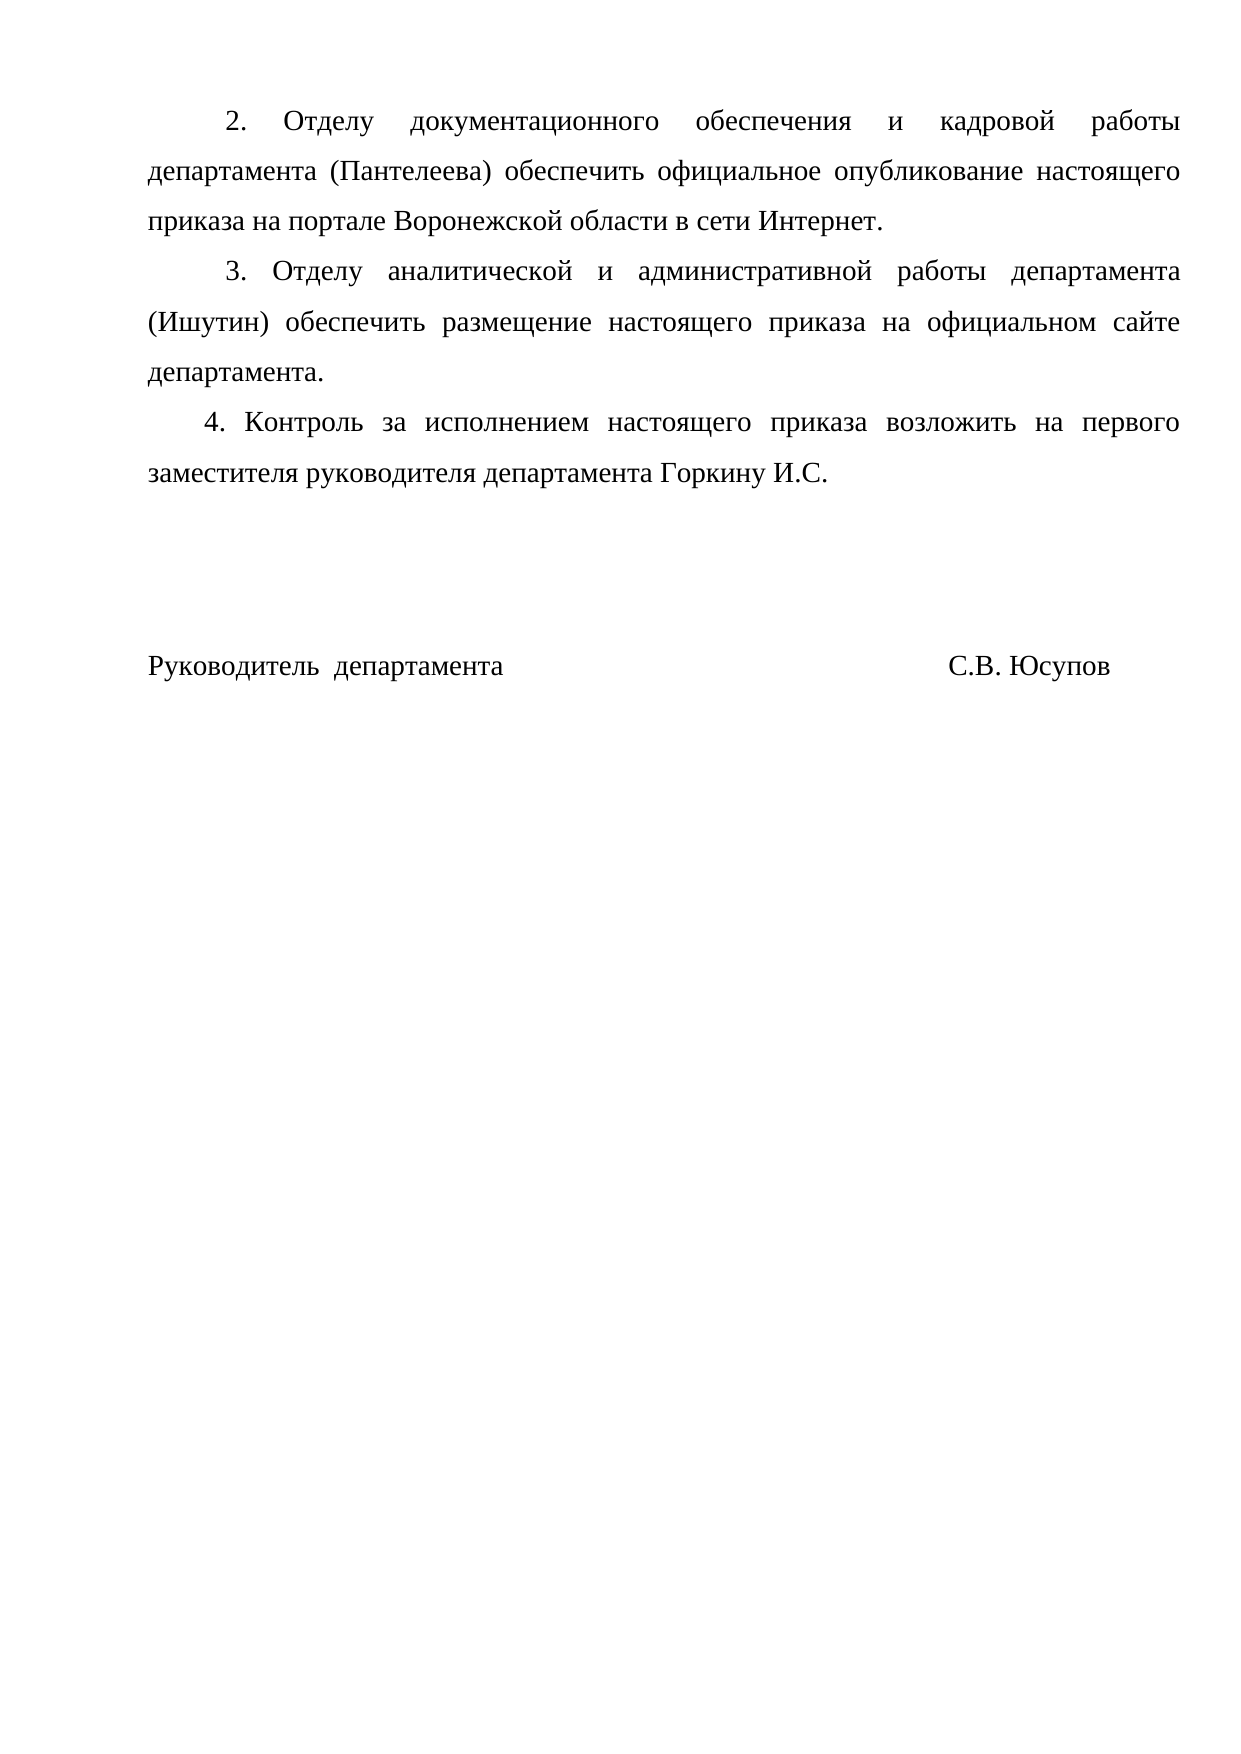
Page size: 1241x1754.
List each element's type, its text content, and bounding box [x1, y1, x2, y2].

text 3. Отделу аналитической и административной работы департамента (Ишутин) обеспечить размещение настоящего приказа на официальном сайте департамента. [148, 253, 1181, 388]
text 4. Контроль за исполнением настоящего приказа возложить на первого заместителя руководителя департамента Горкину И.С. [148, 404, 1181, 488]
text Руководитель департамента С.В. Юсупов [148, 655, 1181, 680]
text 2. Отделу документационного обеспечения и кадровой работы департамента (Пантелеева) обеспечить официальное опубликование настоящего приказа на портале Воронежской области в сети Интернет. [148, 103, 1181, 237]
